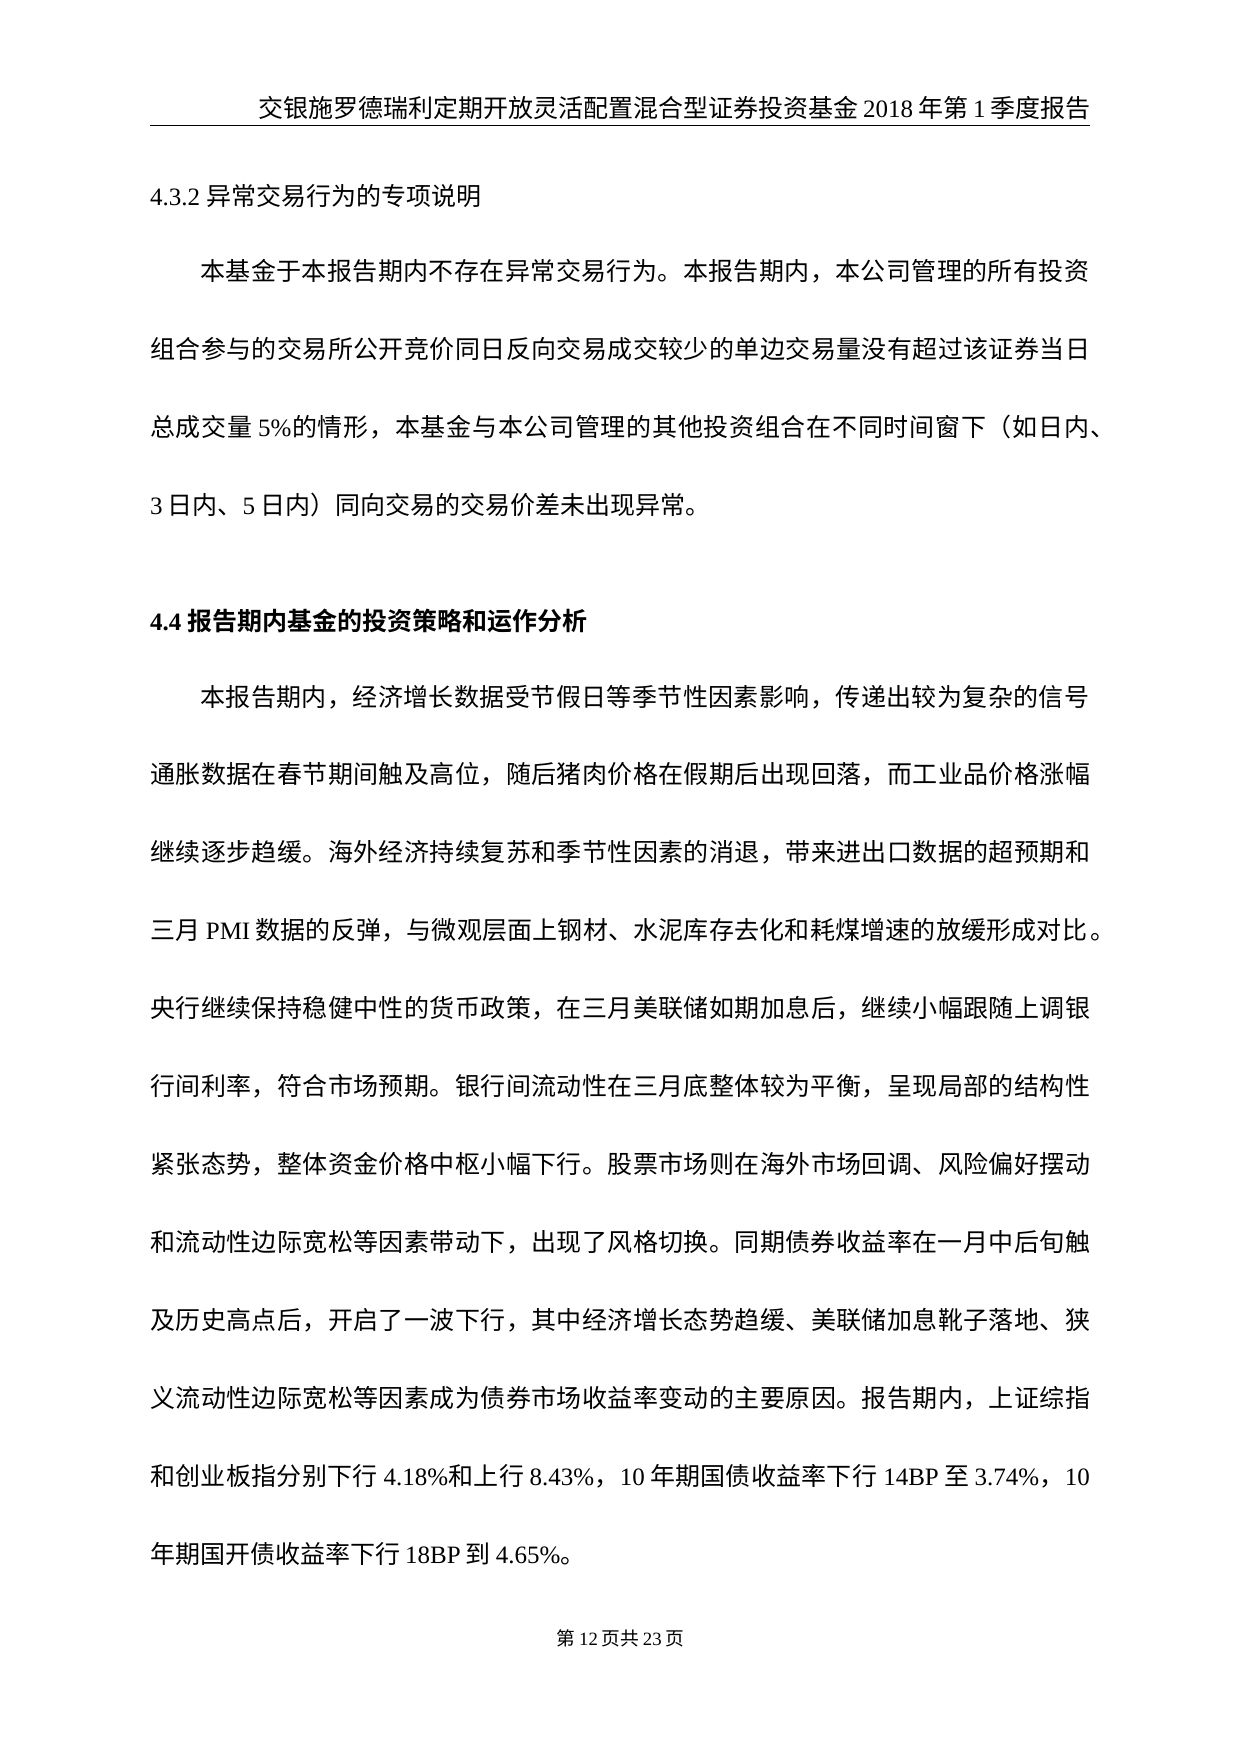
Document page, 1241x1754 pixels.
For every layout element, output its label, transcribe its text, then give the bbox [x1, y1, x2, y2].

text 本基金于本报告期内不存在异常交易行为。本报告期内，本公司管理的所有投资组合参与的交易所公开竞价同日反向交易成交较少的单边交易量没有超过该证券当日总成交量5%的情形，本基金与本公司管理的其他投资组合在不同时间窗下（如日内、3日内、5日内）同向交易的交易价差未出现异常。 [150, 237, 1090, 536]
text 本报告期内，经济增长数据受节假日等季节性因素影响，传递出较为复杂的信号，通胀数据在春节期间触及高位，随后猪肉价格在假期后出现回落，而工业品价格涨幅继续逐步趋缓。海外经济持续复苏和季节性因素的消退，带来进出口数据的超预期和三月PMI数据的反弹，与微观层面上钢材、水泥库存去化和耗煤增速的放缓形成对比。央行继续保持稳健中性的货币政策，在三月美联储如期加息后，继续小幅跟随上调银行间利率，符合市场预期。银行间流动性在三月底整体较为平衡，呈现局部的结构性紧张态势，整体资金价格中枢小幅下行。股票市场则在海外市场回调、风险偏好摆动和流动性边际宽松等因素带动下，出现了风格切换。同期债券收益率在一月中后旬触及历史高点后，开启了一波下行，其中经济增长态势趋缓、美联储加息靴子落地、狭义流动性边际宽松等因素成为债券市场收益率变动的主要原因。报告期内，上证综指和创业板指分别下行4.18%和上行8.43%，10年期国债收益率下行14BP至3.74%，10年期国开债收益率下行18BP到4.65%。 [150, 663, 1090, 1585]
text 4.3.2 异常交易行为的专项说明 [150, 162, 1090, 227]
text 4.4 报告期内基金的投资策略和运作分析 [150, 587, 1090, 652]
